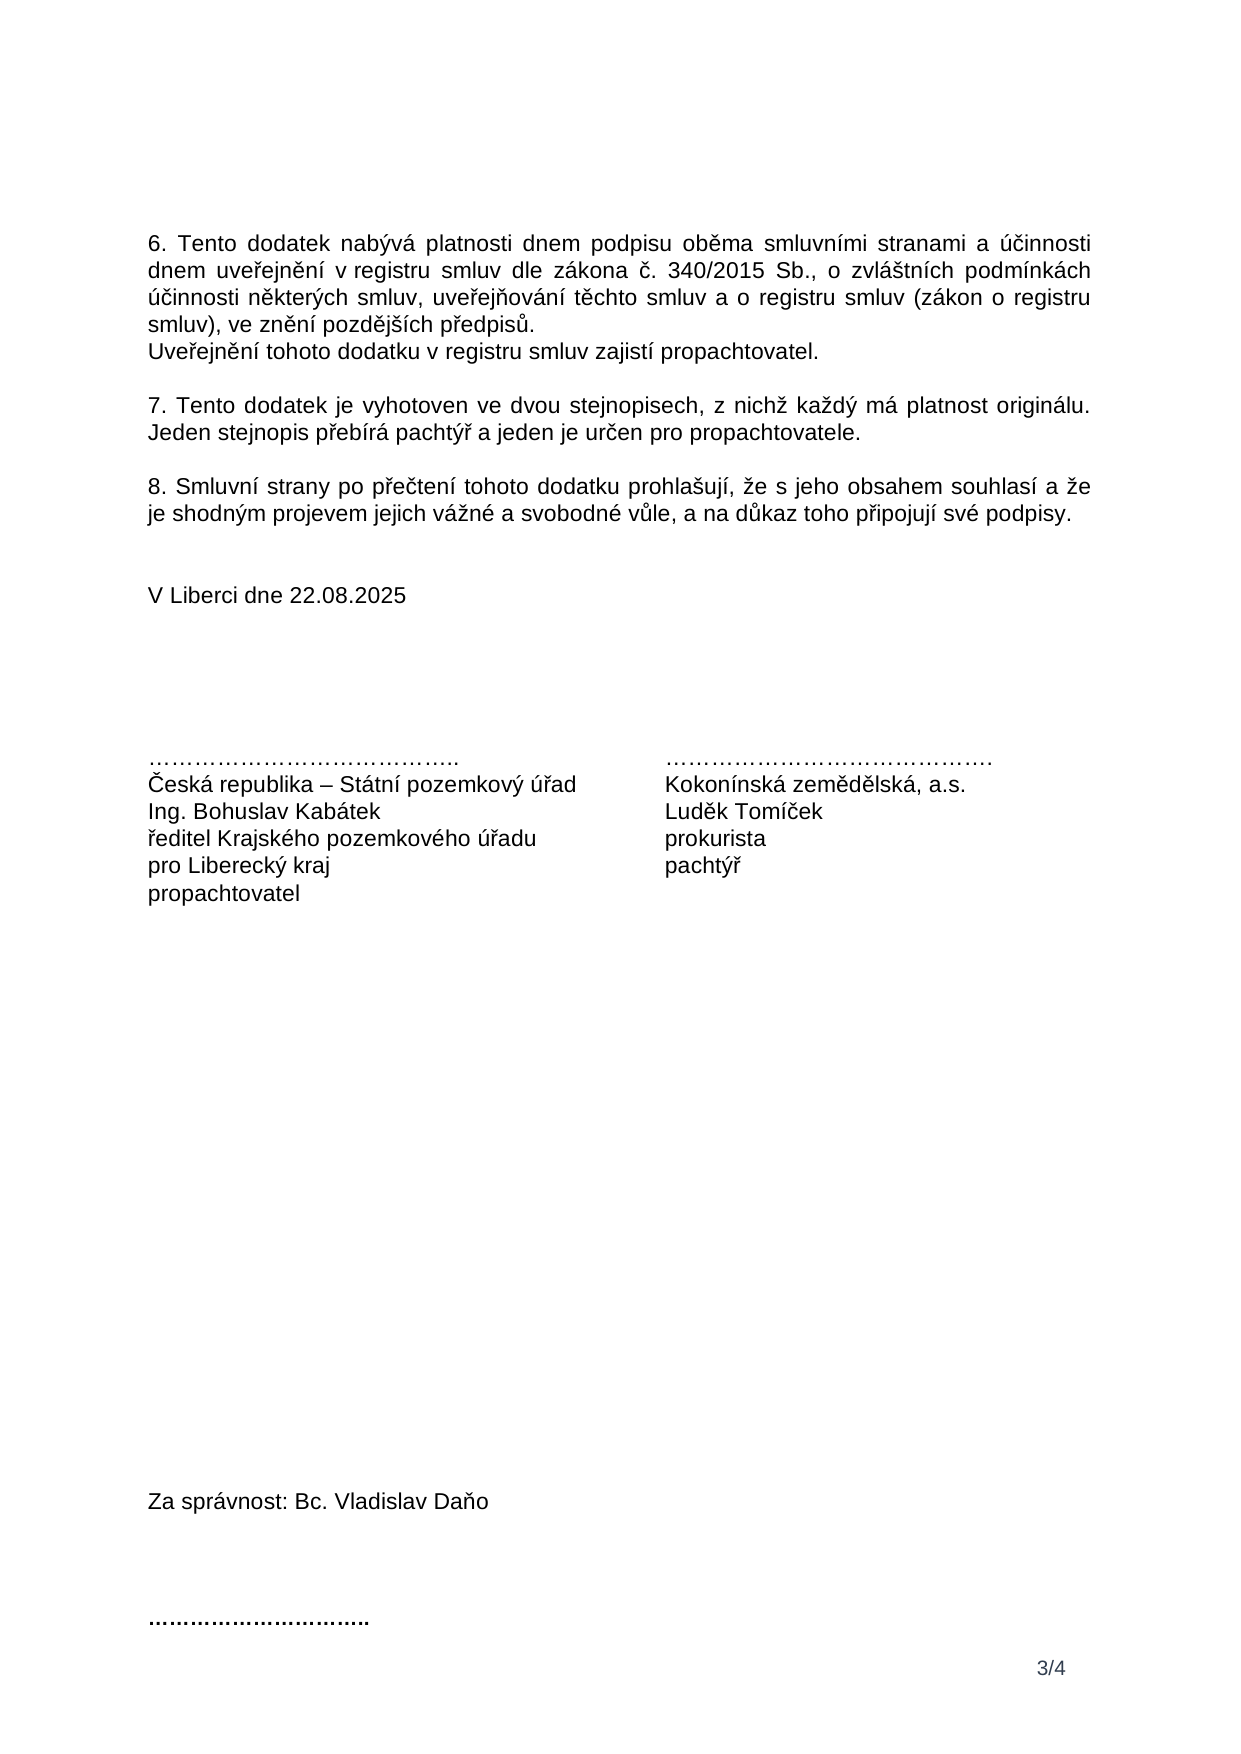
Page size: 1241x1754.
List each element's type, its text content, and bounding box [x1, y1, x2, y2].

text V Liberci dne 22.08.2025 [148, 581, 1092, 608]
text 8. Smluvní strany po přečtení tohoto dodatku prohlašují, že s jeho obsahem souhlasí a že je shodným projevem jejich vážné a svobodné vůle, a na důkaz toho připojují své podpisy. [148, 473, 1092, 527]
text ředitel Krajského pozemkového úřadu prokurista [148, 825, 1092, 852]
text Ing. Bohuslav Kabátek Luděk Tomíček [148, 798, 1092, 825]
text propachtovatel [148, 879, 1092, 906]
text 7. Tento dodatek je vyhotoven ve dvou stejnopisech, z nichž každý má platnost originálu. Jeden stejnopis přebírá pachtýř a jeden je určen pro propachtovatele. [148, 391, 1092, 446]
text Za správnost: Bc. Vladislav Daňo [148, 1487, 1092, 1514]
text 6. Tento dodatek nabývá platnosti dnem podpisu oběma smluvními stranami a účinnosti dnem uveřejnění v registru smluv dle zákona č. 340/2015 Sb., o zvláštních podmínkách účinnosti některých smluv, uveřejňování těchto smluv a o registru smluv (zákon o registru smluv), ve znění pozdějších předpisů. [148, 229, 1092, 337]
text pro Liberecký kraj pachtýř [148, 852, 1092, 879]
text Uveřejnění tohoto dodatku v registru smluv zajistí propachtovatel. [148, 337, 1092, 364]
text ………………………………….. ……………………………………. [148, 743, 1092, 771]
text Česká republika – Státní pozemkový úřad Kokonínská zemědělská, a.s. [148, 771, 1092, 798]
text ………………………….. [148, 1606, 1092, 1630]
